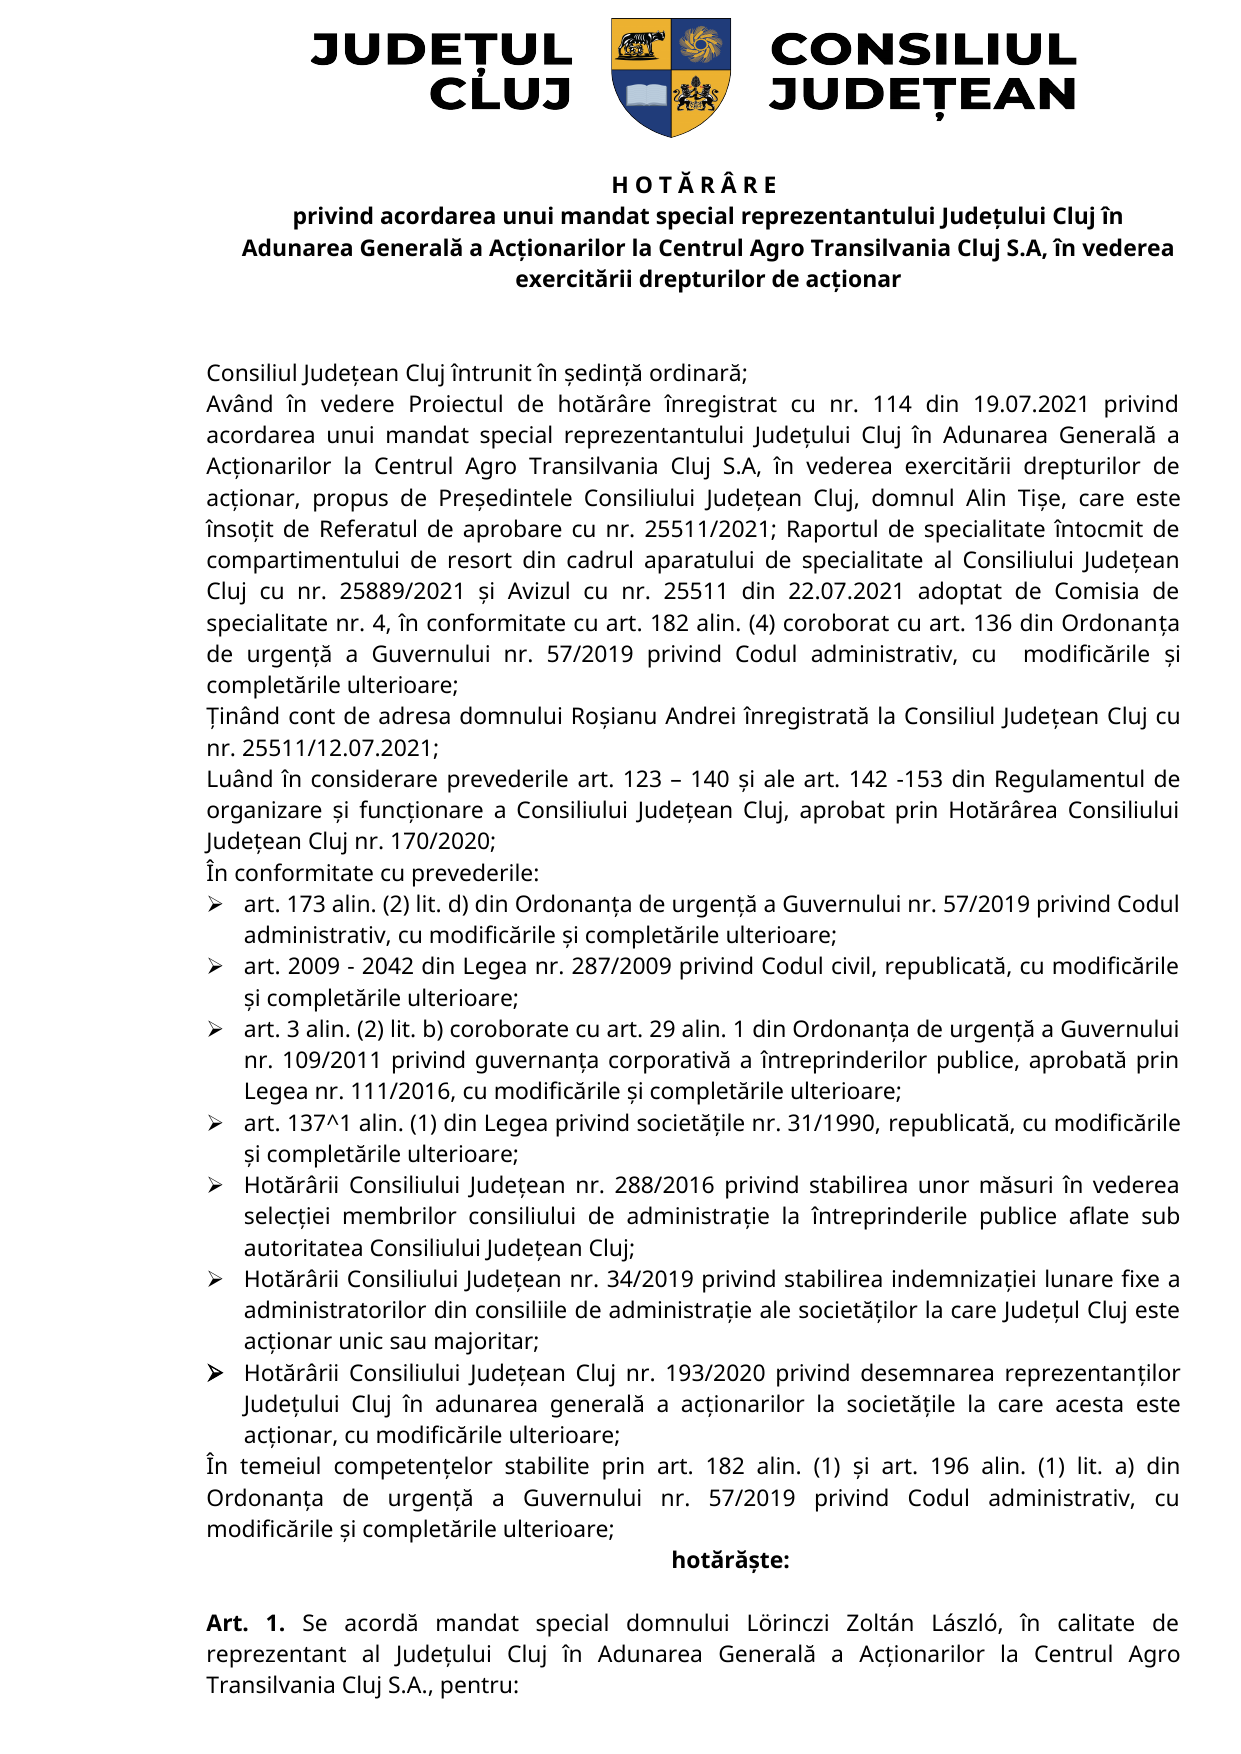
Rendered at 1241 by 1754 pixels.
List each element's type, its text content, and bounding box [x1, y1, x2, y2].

list art. 137^1 alin. (1) din Legea privind societăţile nr. 31/1990, republicată, cu modificările şi completările ulterioare; [206, 1106, 1181, 1169]
text Art. 1. Se acordă mandat special domnului Lörinczi Zoltán László, în calitate de reprezentant al Județului Cluj în Adunarea Generală a Acționarilor la Centrul Agro Transilvania Cluj S.A., pentru: [206, 1606, 1181, 1700]
text hotărăşte: [206, 1544, 1181, 1575]
text Luând în considerare prevederile art. 123 – 140 și ale art. 142 -153 din Regulamentul de organizare şi funcţionare a Consiliului Judeţean Cluj, aprobat prin Hotărârea Consiliului Judeţean Cluj nr. 170/2020; [206, 763, 1181, 856]
text Având în vedere Proiectul de hotărâre înregistrat cu nr. 114 din 19.07.2021 privind acordarea unui mandat special reprezentantului Judeţului Cluj în Adunarea Generală a Acţionarilor la Centrul Agro Transilvania Cluj S.A, în vederea exercitării drepturilor de acţionar, propus de Preşedintele Consiliului Judeţean Cluj, domnul Alin Tișe, care este însoţit de Referatul de aprobare cu nr. 25511/2021; Raportul de specialitate întocmit de compartimentului de resort din cadrul aparatului de specialitate al Consiliului Judeţean Cluj cu nr. 25889/2021 şi Avizul cu nr. 25511 din 22.07.2021 adoptat de Comisia de specialitate nr. 4, în conformitate cu art. 182 alin. (4) coroborat cu art. 136 din Ordonanța de urgență a Guvernului nr. 57/2019 privind Codul administrativ, cu modificările și completările ulterioare; [206, 388, 1181, 700]
text În temeiul competențelor stabilite prin art. 182 alin. (1) și art. 196 alin. (1) lit. a) din Ordonanța de urgență a Guvernului nr. 57/2019 privind Codul administrativ, cu modificările și completările ulterioare; [206, 1450, 1181, 1544]
text privind acordarea unui mandat special reprezentantului Judeţului Cluj în Adunarea Generală a Acţionarilor la Centrul Agro Transilvania Cluj S.A, în vederea exercitării drepturilor de acţionar [236, 200, 1181, 294]
list art. 3 alin. (2) lit. b) coroborate cu art. 29 alin. 1 din Ordonanţa de urgenţă a Guvernului nr. 109/2011 privind guvernanţa corporativă a întreprinderilor publice, aprobată prin Legea nr. 111/2016, cu modificările şi completările ulterioare; [206, 1013, 1181, 1106]
list Hotărârii Consiliului Judeţean Cluj nr. 193/2020 privind desemnarea reprezentanților Județului Cluj în adunarea generală a acționarilor la societățile la care acesta este acționar, cu modificările ulterioare; [206, 1356, 1181, 1450]
list art. 2009 - 2042 din Legea nr. 287/2009 privind Codul civil, republicată, cu modificările şi completările ulterioare; [206, 950, 1181, 1013]
picture [310, 18, 1077, 138]
list Hotărârii Consiliului Județean nr. 288/2016 privind stabilirea unor măsuri în vederea selecției membrilor consiliului de administrație la întreprinderile publice aflate sub autoritatea Consiliului Județean Cluj; [206, 1169, 1181, 1263]
list art. 173 alin. (2) lit. d) din Ordonanța de urgență a Guvernului nr. 57/2019 privind Codul administrativ, cu modificările și completările ulterioare; [206, 888, 1181, 950]
list Hotărârii Consiliului Județean nr. 34/2019 privind stabilirea indemnizației lunare fixe a administratorilor din consiliile de administrație ale societăților la care Județul Cluj este acționar unic sau majoritar; [206, 1263, 1181, 1356]
text În conformitate cu prevederile: [206, 856, 1181, 888]
text H O T Ă R Â R E [206, 169, 1181, 200]
text Ținând cont de adresa domnului Roșianu Andrei înregistrată la Consiliul Județean Cluj cu nr. 25511/12.07.2021; [206, 700, 1181, 763]
text Consiliul Judeţean Cluj întrunit în şedinţă ordinară; [206, 356, 1181, 388]
